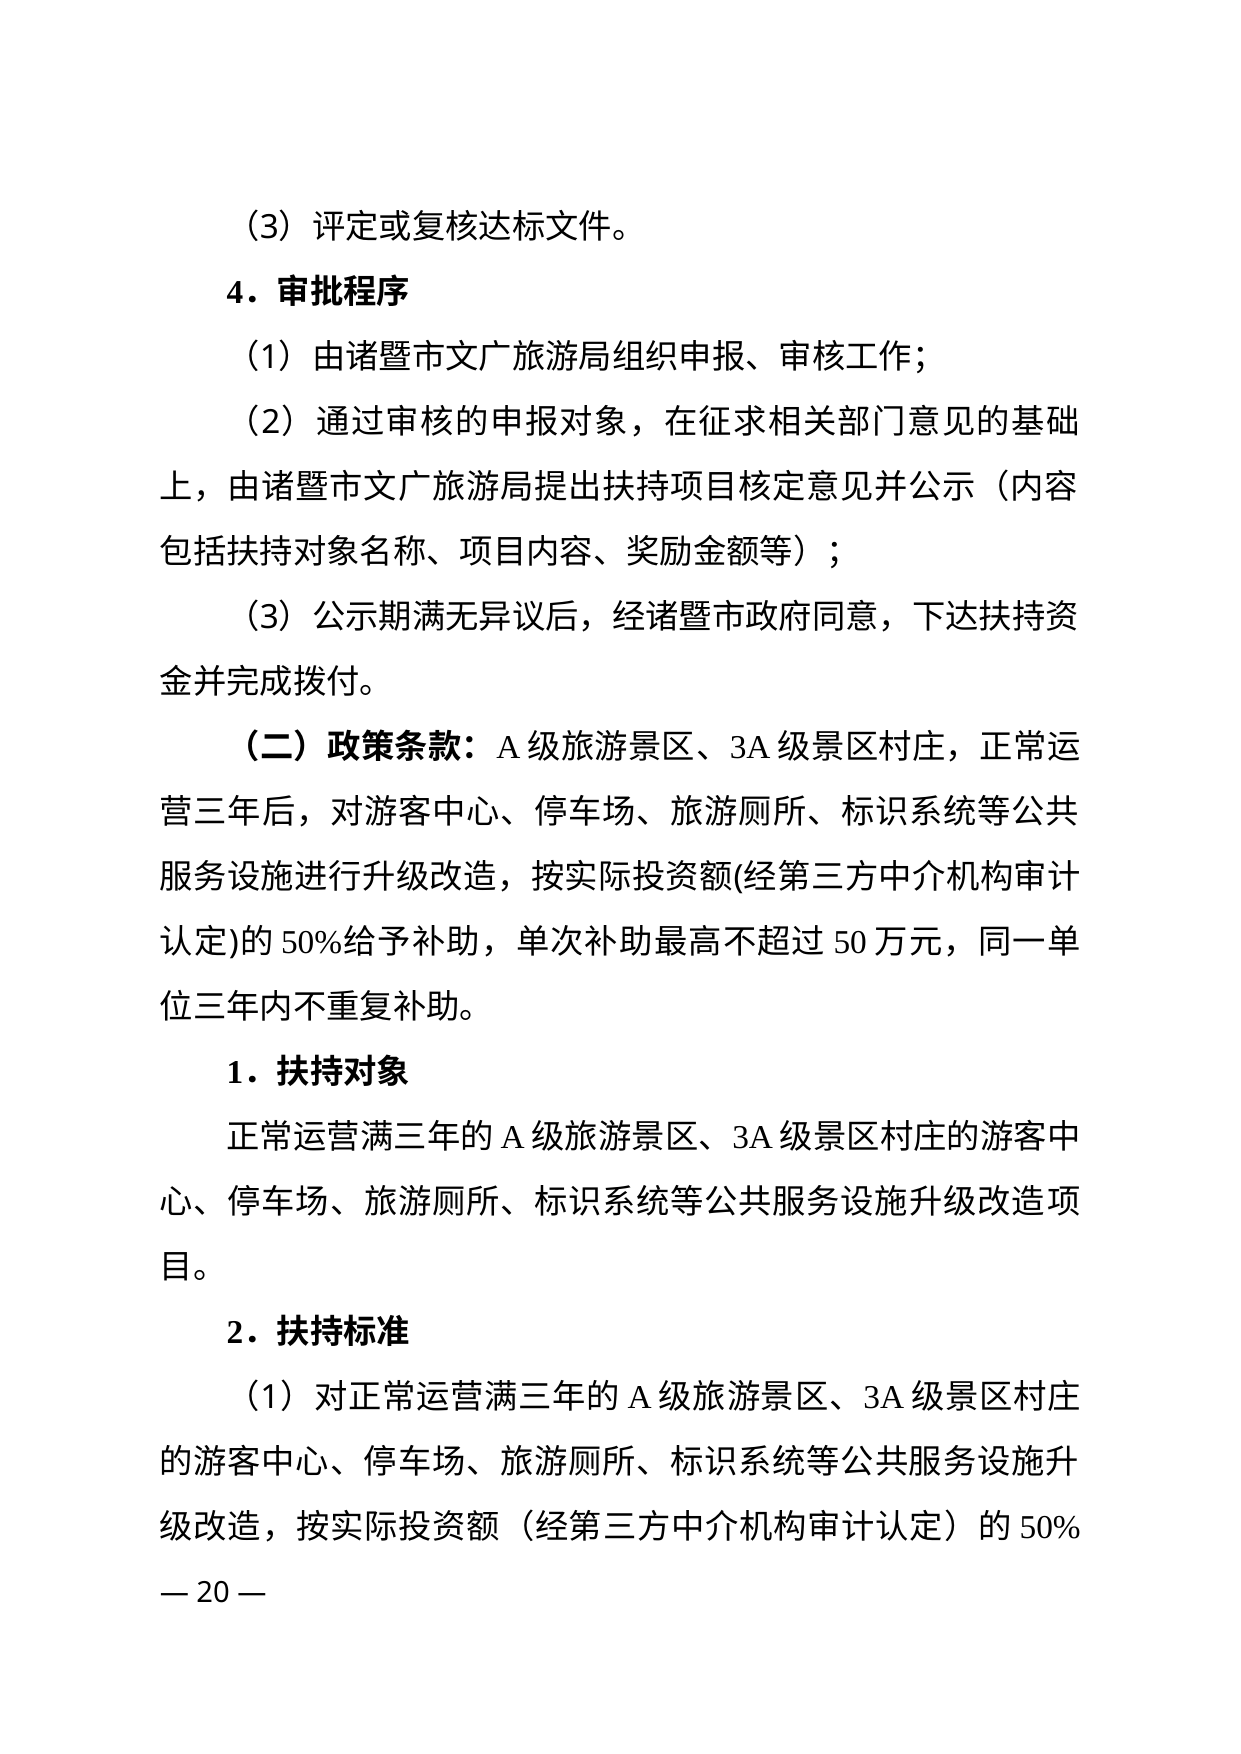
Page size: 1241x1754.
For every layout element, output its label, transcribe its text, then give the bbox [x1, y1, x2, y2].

list （3）评定或复核达标文件。 [159, 192, 1081, 257]
list 正常运营满三年的A级旅游景区、3A级景区村庄的游客中心、停车场、旅游厕所、标识系统等公共服务设施升级改造项目。 [159, 1102, 1081, 1297]
list （2）通过审核的申报对象，在征求相关部门意见的基础上，由诸暨市文广旅游局提出扶持项目核定意见并公示（内容包括扶持对象名称、项目内容、奖励金额等）； [159, 387, 1081, 582]
list （3）公示期满无异议后，经诸暨市政府同意，下达扶持资金并完成拨付。 [159, 582, 1081, 712]
list （1）由诸暨市文广旅游局组织申报、审核工作； [159, 322, 1081, 387]
list （二）政策条款：A级旅游景区、3A级景区村庄，正常运营三年后，对游客中心、停车场、旅游厕所、标识系统等公共服务设施进行升级改造，按实际投资额(经第三方中介机构审计认定)的50%给予补助，单次补助最高不超过50万元，同一单位三年内不重复补助。 [159, 712, 1081, 1037]
list 1．扶持对象 [159, 1037, 1081, 1102]
list 2．扶持标准 [159, 1297, 1081, 1362]
list 4．审批程序 [159, 257, 1081, 322]
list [159, 1362, 1081, 1557]
